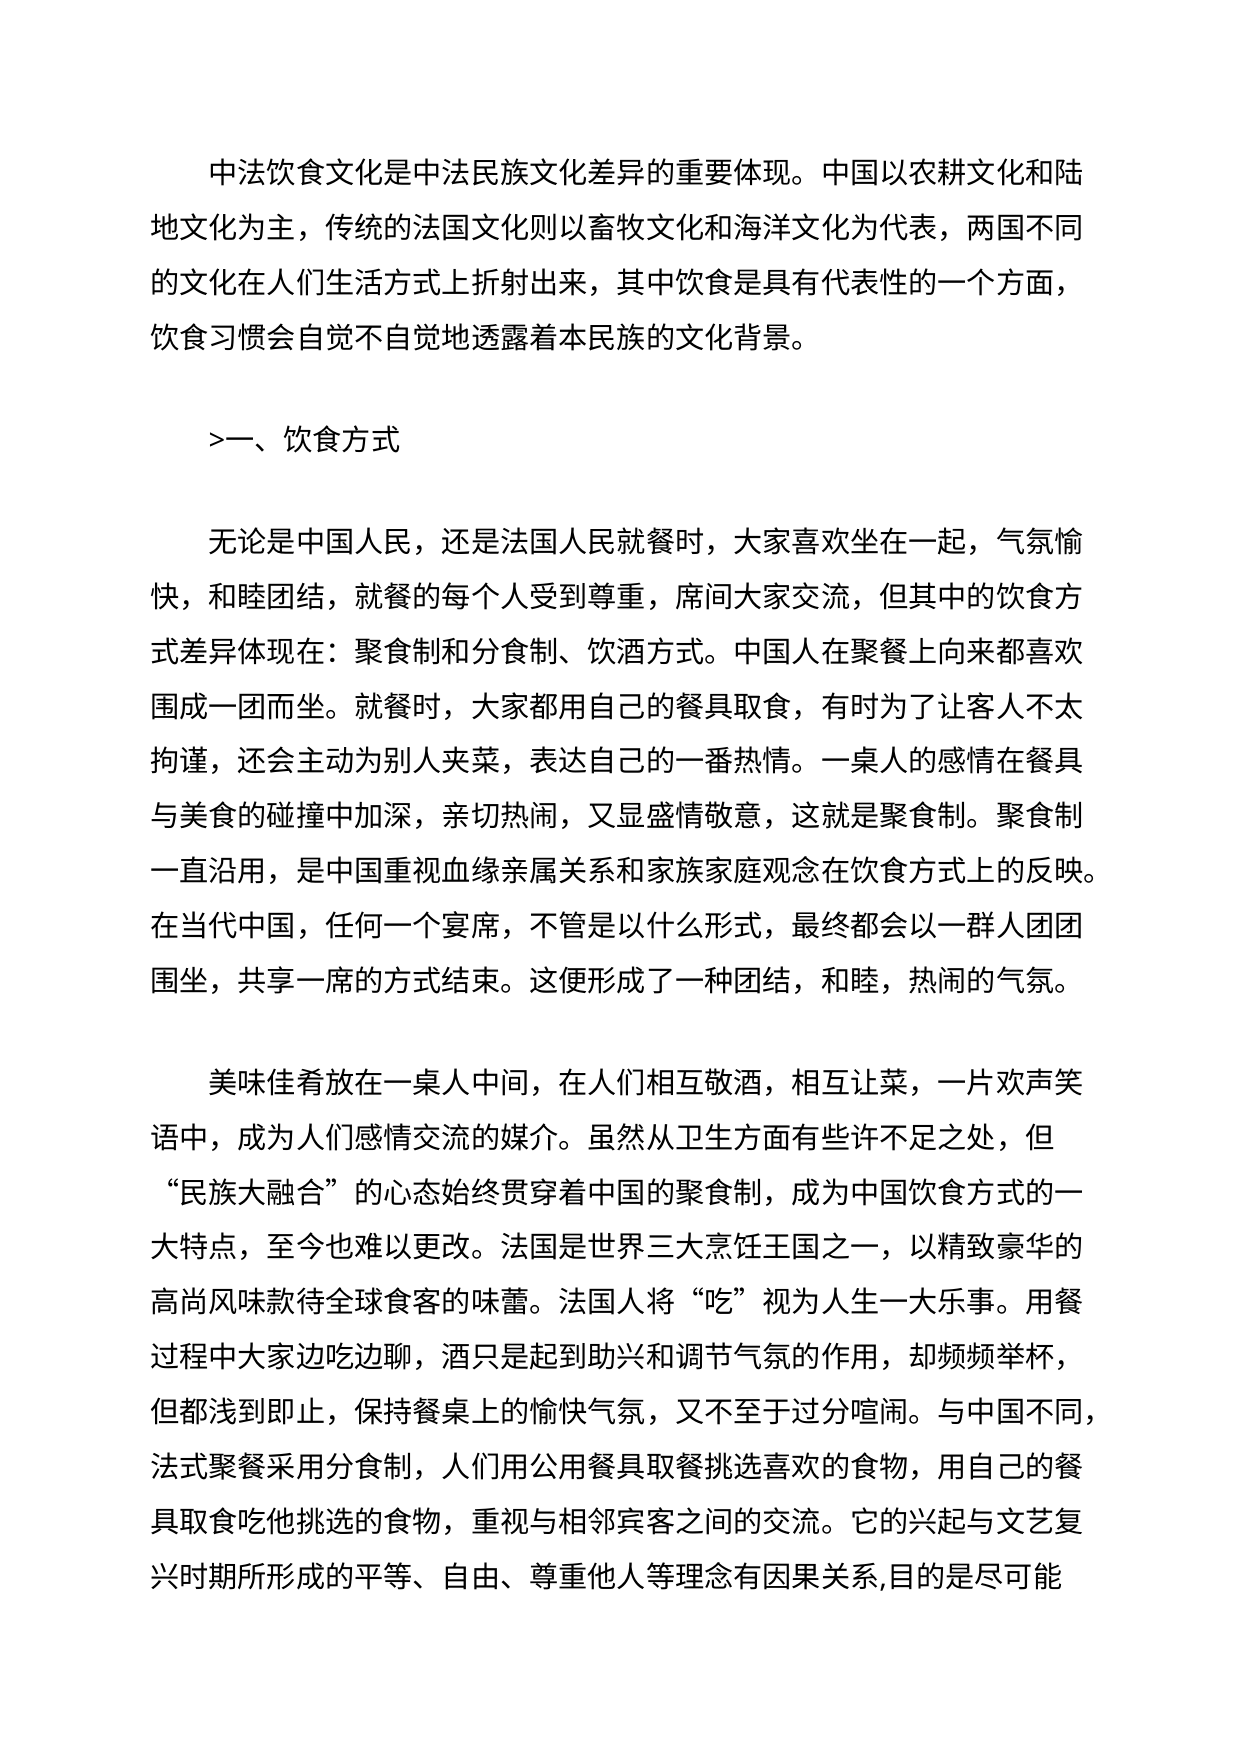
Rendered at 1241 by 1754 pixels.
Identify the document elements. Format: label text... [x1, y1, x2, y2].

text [150, 1059, 1090, 1596]
text 中法饮食文化是中法民族文化差异的重要体现。中国以农耕文化和陆地文化为主，传统的法国文化则以畜牧文化和海洋文化为代表，两国不同的文化在人们生活方式上折射出来，其中饮食是具有代表性的一个方面，饮食习惯会自觉不自觉地透露着本民族的文化背景。 [150, 150, 1090, 357]
text 无论是中国人民，还是法国人民就餐时，大家喜欢坐在一起，气氛愉快，和睦团结，就餐的每个人受到尊重，席间大家交流，但其中的饮食方式差异体现在：聚食制和分食制、饮酒方式。中国人在聚餐上向来都喜欢围成一团而坐。就餐时，大家都用自己的餐具取食，有时为了让客人不太拘谨，还会主动为别人夹菜，表达自己的一番热情。一桌人的感情在餐具与美食的碰撞中加深，亲切热闹，又显盛情敬意，这就是聚食制。聚食制一直沿用，是中国重视血缘亲属关系和家族家庭观念在饮食方式上的反映。在当代中国，任何一个宴席，不管是以什么形式，最终都会以一群人团团围坐，共享一席的方式结束。这便形成了一种团结，和睦，热闹的气氛。 [150, 518, 1090, 1000]
text >一、饮食方式 [150, 416, 1090, 459]
